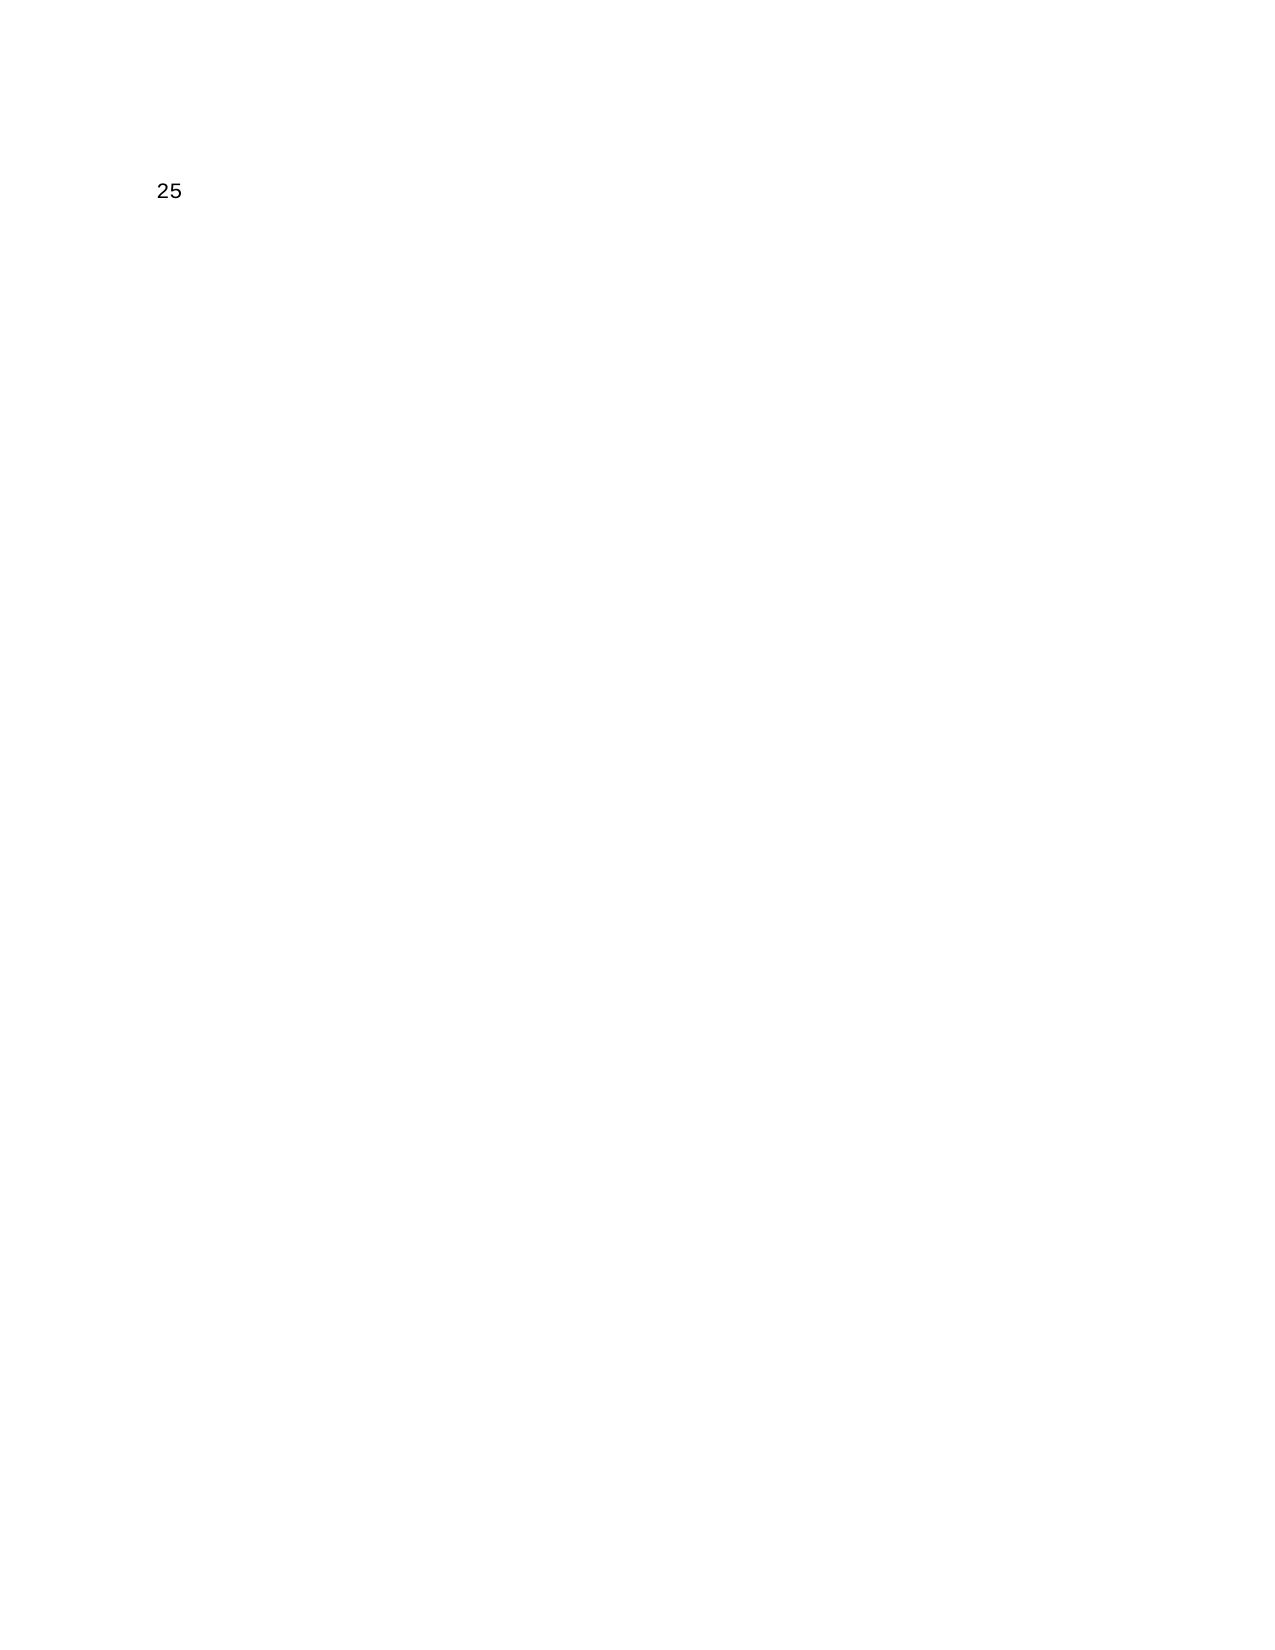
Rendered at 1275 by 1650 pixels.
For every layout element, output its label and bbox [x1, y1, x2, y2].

text [156, 180, 1119, 205]
